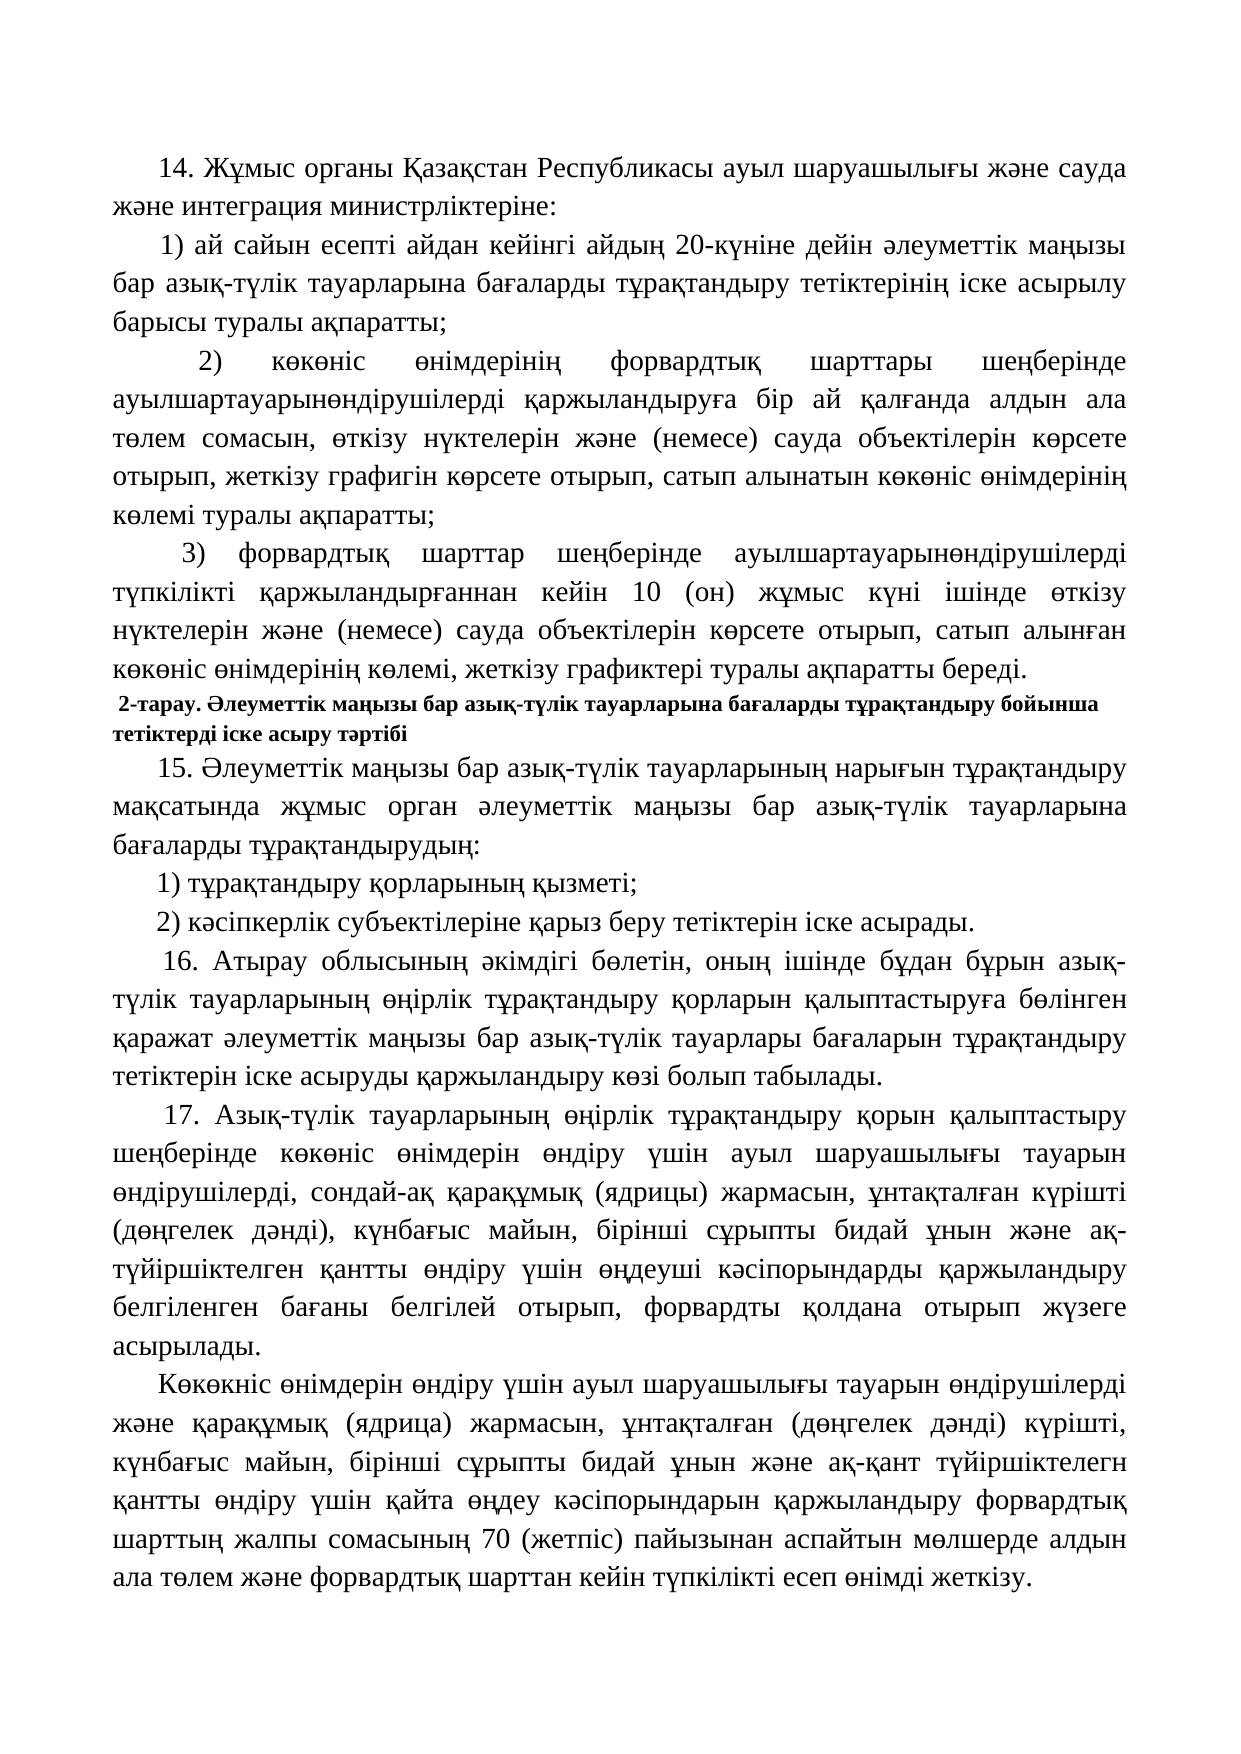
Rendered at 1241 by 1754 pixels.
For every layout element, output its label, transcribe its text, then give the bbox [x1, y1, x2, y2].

text Көкөкніс өнімдерін өндіру үшін ауыл шаруашылығы тауарын өндірушілерді және қарақұмық (ядрица) жармасын, ұнтақталған (дөңгелек дәнді) күрішті, күнбағыс майын, бірінші сұрыпты бидай ұнын және ақ-қант түйіршіктелегн қантты өндіру үшін қайта өңдеу кәсіпорындарын қаржыландыру форвардтық шарттың жалпы сомасының 70 (жетпіс) пайызынан аспайтын мөлшерде алдын ала төлем және форвардтық шарттан кейін түпкілікті есеп өнімді жеткізу. [112, 1367, 1128, 1593]
text 14. Жұмыс органы Қазақстан Республикасы ауыл шаруашылығы және сауда және интеграция министрліктеріне: [112, 150, 1128, 222]
text 16. Атырау облысының әкімдігі бөлетін, оның ішінде бұдан бұрын азық-түлік тауарларының өңірлік тұрақтандыру қорларын қалыптастыруға бөлінген қаражат әлеуметтік маңызы бар азық-түлік тауарлары бағаларын тұрақтандыру тетіктерін іске асыруды қаржыландыру көзі болып табылады. [112, 943, 1128, 1092]
text 2-тарау. Әлеуметтік маңызы бар азық-түлік тауарларына бағаларды тұрақтандыру бойынша тетіктерді іске асыру тәртібі [112, 689, 1128, 746]
text 15. Әлеуметтік маңызы бар азық-түлік тауарларының нарығын тұрақтандыру мақсатында жұмыс орган әлеуметтік маңызы бар азық-түлік тауарларына бағаларды тұрақтандырудың: [112, 750, 1128, 861]
text 2) кәсіпкерлік субъектілеріне қарыз беру тетіктерін іске асырады. [112, 904, 1128, 938]
text 1) ай сайын есепті айдан кейінгі айдың 20-күніне дейін әлеуметтік маңызы бар азық-түлік тауарларына бағаларды тұрақтандыру тетіктерінің іске асырылу барысы туралы ақпаратты; [112, 227, 1128, 338]
text 2) көкөніс өнімдерінің форвардтық шарттары шеңберінде ауылшартауарынөндірушілерді қаржыландыруға бір ай қалғанда алдын ала төлем сомасын, өткізу нүктелерін және (немесе) сауда объектілерін көрсете отырып, жеткізу графигін көрсете отырып, сатып алынатын көкөніс өнімдерінің көлемі туралы ақпаратты; [112, 343, 1128, 530]
text 17. Азық-түлік тауарларының өңірлік тұрақтандыру қорын қалыптастыру шеңберінде көкөніс өнімдерін өндіру үшін ауыл шаруашылығы тауарын өндірушілерді, сондай-ақ қарақұмық (ядрицы) жармасын, ұнтақталған күрішті (дөңгелек дәнді), күнбағыс майын, бірінші сұрыпты бидай ұнын және ақ-түйіршіктелген қантты өндіру үшін өңдеуші кәсіпорындарды қаржыландыру белгіленген бағаны белгілей отырып, форвардты қолдана отырып жүзеге асырылады. [112, 1097, 1128, 1362]
text 3) форвардтық шарттар шеңберінде ауылшартауарынөндірушілерді түпкілікті қаржыландырғаннан кейін 10 (он) жұмыс күні ішінде өткізу нүктелерін және (немесе) сауда объектілерін көрсете отырып, сатып алынған көкөніс өнімдерінің көлемі, жеткізу графиктері туралы ақпаратты береді. [112, 535, 1128, 684]
text 1) тұрақтандыру қорларының қызметі; [112, 866, 1128, 899]
